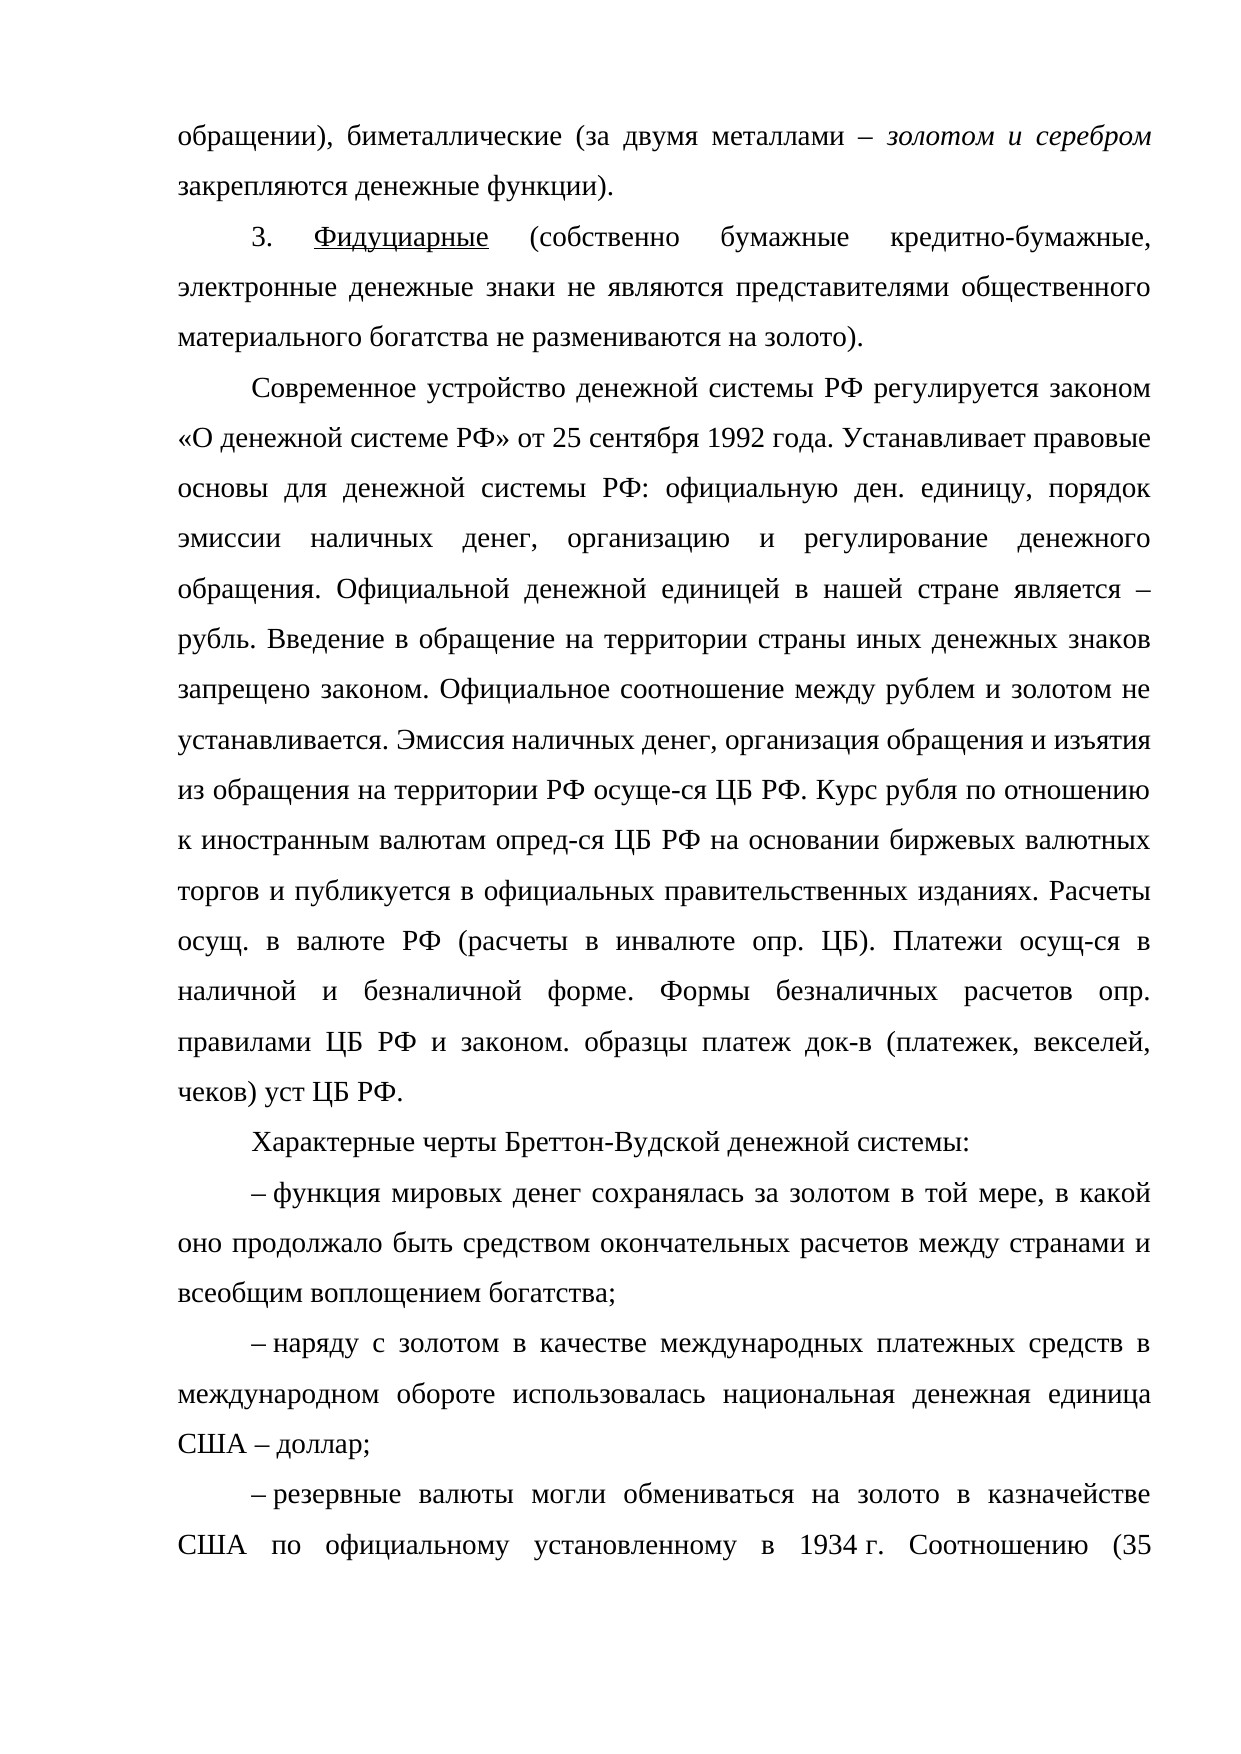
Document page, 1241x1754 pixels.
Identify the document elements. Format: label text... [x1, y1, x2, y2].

text Современное устройство денежной системы РФ регулируется законом «О денежной системе РФ» от 25 сентября 1992 года. Устанавливает правовые основы для денежной системы РФ: официальную ден. единицу, порядок эмиссии наличных денег, организацию и регулирование денежного обращения. Официальной денежной единицей в нашей стране является – рубль. Введение в обращение на территории страны иных денежных знаков запрещено законом. Официальное соотношение между рублем и золотом не устанавливается. Эмиссия наличных денег, организация обращения и изъятия из обращения на территории РФ осуще-ся ЦБ РФ. Курс рубля по отношению к иностранным валютам опред-ся ЦБ РФ на основании биржевых валютных торгов и публикуется в официальных правительственных изданиях. Расчеты осущ. в валюте РФ (расчеты в инвалюте опр. ЦБ). Платежи осущ-ся в наличной и безналичной форме. Формы безналичных расчетов опр. правилами ЦБ РФ и законом. образцы платеж док-в (платежек, векселей, чеков) уст ЦБ РФ. [177, 370, 1152, 1108]
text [177, 118, 1152, 202]
text – наряду с золотом в качестве международных платежных средств в международном обороте использовалась национальная денежная единица США – доллар; [177, 1326, 1152, 1460]
text 3. Фидуциарные (собственно бумажные кредитно-бумажные, электронные денежные знаки не являются представителями общественного материального богатства не размениваются на золото). [177, 219, 1152, 353]
text Характерные черты Бреттон-Вудской денежной системы: [177, 1124, 1152, 1158]
text – функция мировых денег сохранялась за золотом в той мере, в какой оно продолжало быть средством окончательных расчетов между странами и всеобщим воплощением богатства; [177, 1175, 1152, 1309]
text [177, 1477, 1152, 1560]
